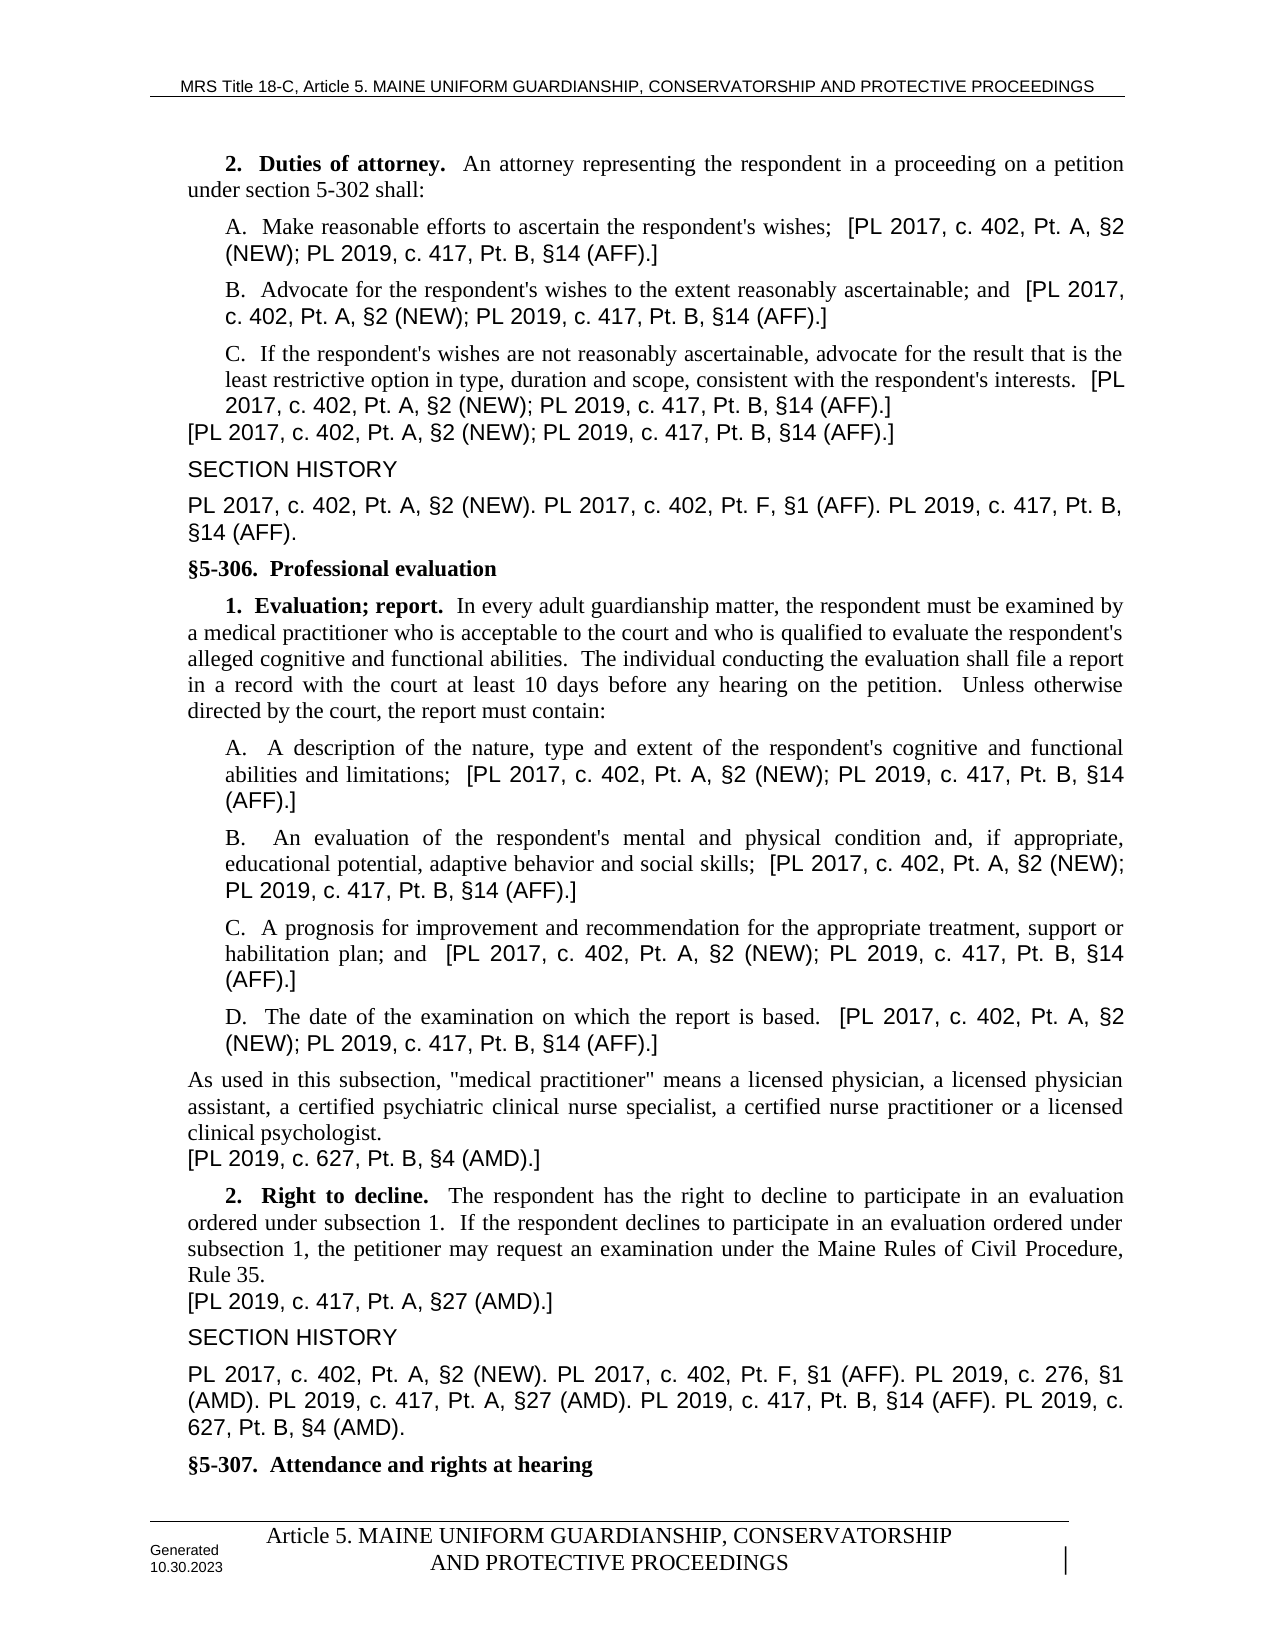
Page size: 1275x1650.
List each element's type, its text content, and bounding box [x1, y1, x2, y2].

text 2. Right to decline. The respondent has the right to decline to participate in an evaluation ordered under subsection 1. If the respondent declines to participate in an evaluation ordered under subsection 1, the petitioner may request an examination under the Maine Rules of Civil Procedure, Rule 35. [187, 1182, 1125, 1288]
text SECTION HISTORY [187, 456, 1125, 482]
text C. If the respondent's wishes are not reasonably ascertainable, advocate for the result that is the least restrictive option in type, duration and scope, consistent with the respondent's interests. [PL 2017, c. 402, Pt. A, §2 (NEW); PL 2019, c. 417, Pt. B, §14 (AFF).] [225, 339, 1125, 419]
text A. A description of the nature, type and extent of the respondent's cognitive and functional abilities and limitations; [PL 2017, c. 402, Pt. A, §2 (NEW); PL 2019, c. 417, Pt. B, §14 (AFF).] [225, 734, 1125, 813]
text §5-306. Professional evaluation [187, 555, 1125, 582]
text B. Advocate for the respondent's wishes to the extent reasonably ascertainable; and [PL 2017, c. 402, Pt. A, §2 (NEW); PL 2019, c. 417, Pt. B, §14 (AFF).] [225, 276, 1125, 329]
text [PL 2019, c. 627, Pt. B, §4 (AMD).] [187, 1145, 1125, 1172]
text As used in this subsection, "medical practitioner" means a licensed physician, a licensed physician assistant, a certified psychiatric clinical nurse specialist, a certified nurse practitioner or a licensed clinical psychologist. [187, 1066, 1125, 1145]
text B. An evaluation of the respondent's mental and physical condition and, if appropriate, educational potential, adaptive behavior and social skills; [PL 2017, c. 402, Pt. A, §2 (NEW); PL 2019, c. 417, Pt. B, §14 (AFF).] [225, 824, 1125, 903]
text SECTION HISTORY [187, 1324, 1125, 1351]
text D. The date of the examination on which the report is based. [PL 2017, c. 402, Pt. A, §2 (NEW); PL 2019, c. 417, Pt. B, §14 (AFF).] [225, 1003, 1125, 1056]
text [PL 2019, c. 417, Pt. A, §27 (AMD).] [187, 1288, 1125, 1314]
text PL 2017, c. 402, Pt. A, §2 (NEW). PL 2017, c. 402, Pt. F, §1 (AFF). PL 2019, c. 276, §1 (AMD). PL 2019, c. 417, Pt. A, §27 (AMD). PL 2019, c. 417, Pt. B, §14 (AFF). PL 2019, c. 627, Pt. B, §4 (AMD). [187, 1361, 1125, 1440]
text 1. Evaluation; report. In every adult guardianship matter, the respondent must be examined by a medical practitioner who is acceptable to the court and who is qualified to evaluate the respondent's alleged cognitive and functional abilities. The individual conducting the evaluation shall file a report in a record with the court at least 10 days before any hearing on the petition. Unless otherwise directed by the court, the report must contain: [187, 592, 1125, 724]
text PL 2017, c. 402, Pt. A, §2 (NEW). PL 2017, c. 402, Pt. F, §1 (AFF). PL 2019, c. 417, Pt. B, §14 (AFF). [187, 492, 1125, 545]
text A. Make reasonable efforts to ascertain the respondent's wishes; [PL 2017, c. 402, Pt. A, §2 (NEW); PL 2019, c. 417, Pt. B, §14 (AFF).] [225, 213, 1125, 266]
text §5-307. Attendance and rights at hearing [187, 1451, 1125, 1477]
text 2. Duties of attorney. An attorney representing the respondent in a proceeding on a petition under section 5‑302 shall: [187, 150, 1125, 203]
text [PL 2017, c. 402, Pt. A, §2 (NEW); PL 2019, c. 417, Pt. B, §14 (AFF).] [187, 419, 1125, 445]
text C. A prognosis for improvement and recommendation for the appropriate treatment, support or habilitation plan; and [PL 2017, c. 402, Pt. A, §2 (NEW); PL 2019, c. 417, Pt. B, §14 (AFF).] [225, 913, 1125, 993]
